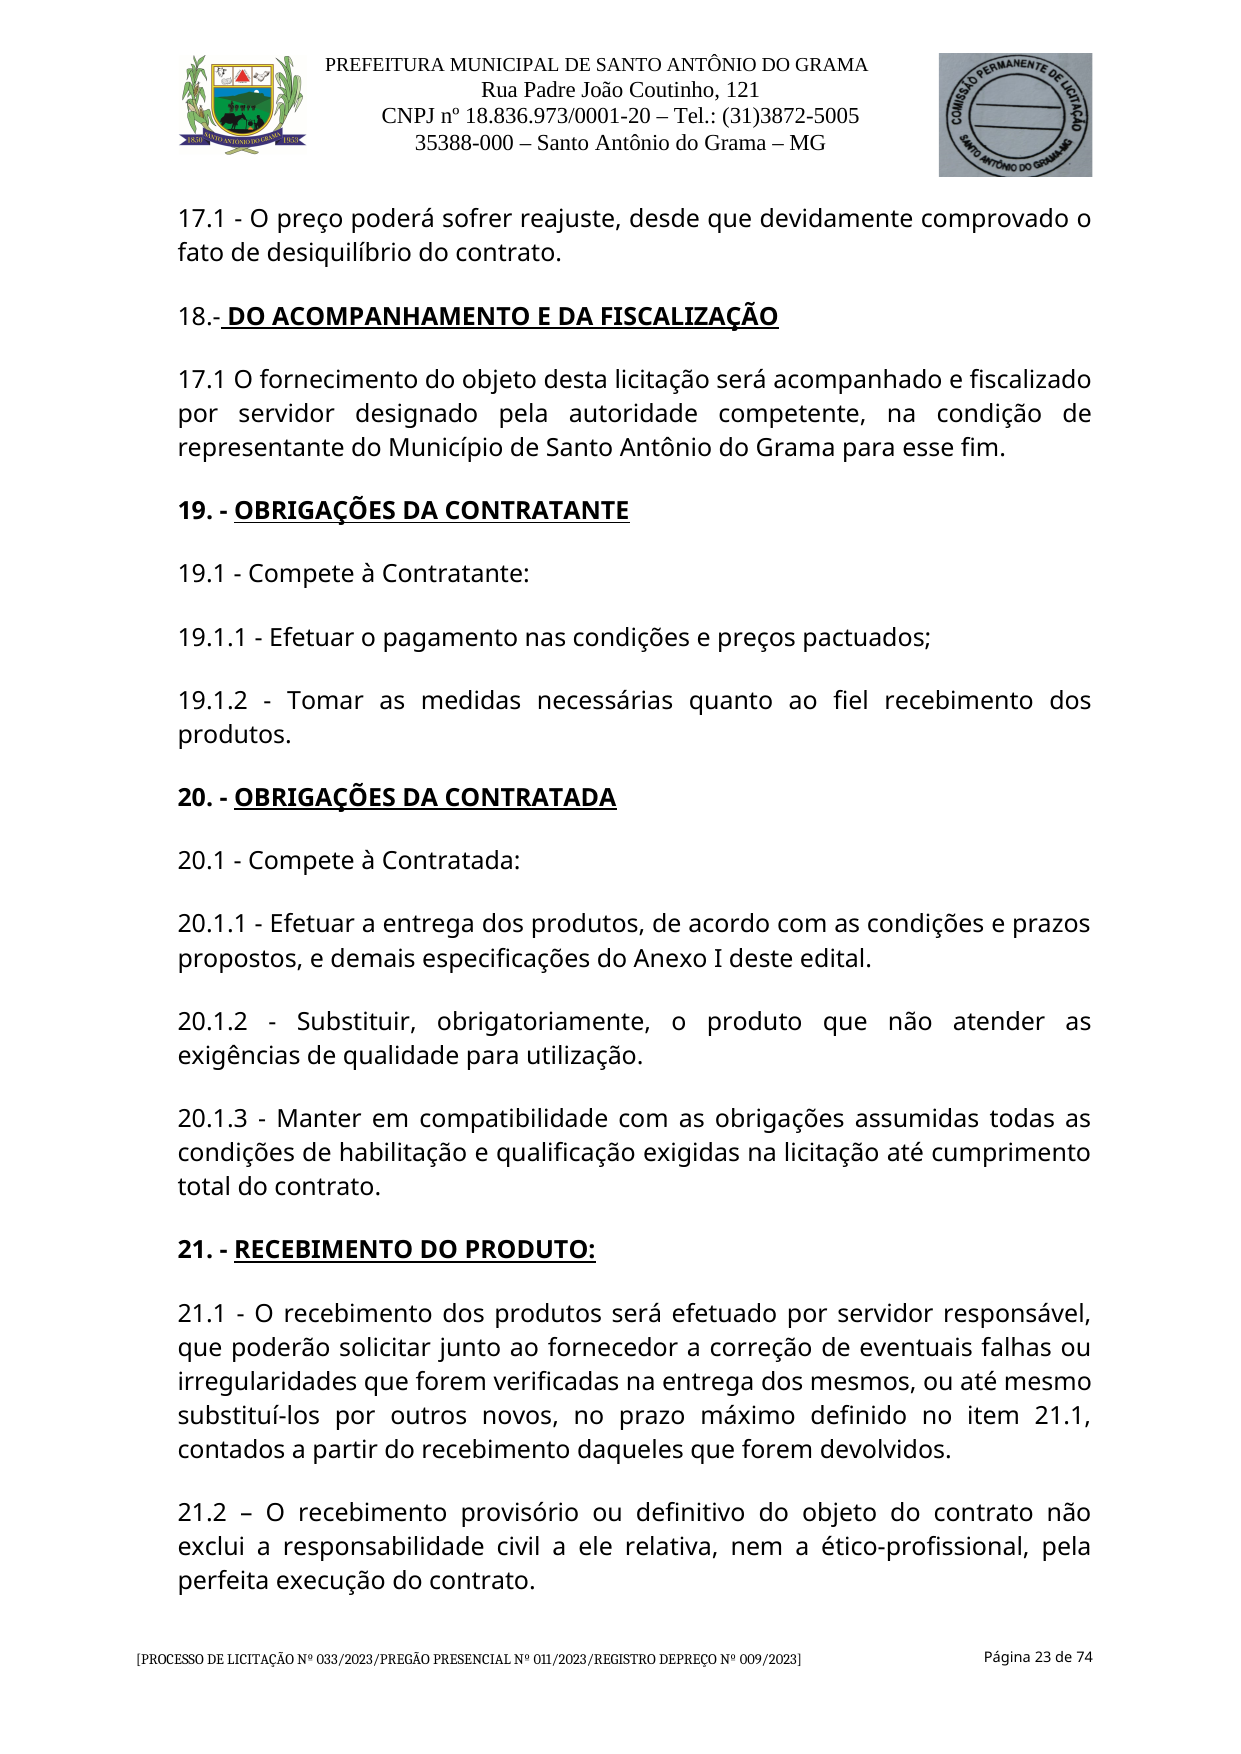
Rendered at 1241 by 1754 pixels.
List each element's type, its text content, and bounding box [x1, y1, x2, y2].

text 19. - OBRIGAÇÕES DA CONTRATANTE [177, 493, 1092, 527]
text 20. - OBRIGAÇÕES DA CONTRATADA [177, 780, 1092, 814]
text 21. - RECEBIMENTO DO PRODUTO: [177, 1232, 1092, 1266]
text 17.1 O fornecimento do objeto desta licitação será acompanhado e fiscalizado por servidor designado pela autoridade competente, na condição de representante do Município de Santo Antônio do Grama para esse fim. [177, 361, 1092, 463]
text 17.1 - O preço poderá sofrer reajuste, desde que devidamente comprovado o fato de desiquilíbrio do contrato. [177, 201, 1092, 269]
text 19.1 - Compete à Contratante: [177, 556, 1092, 590]
text 20.1.1 - Efetuar a entrega dos produtos, de acordo com as condições e prazos propostos, e demais especificações do Anexo I deste edital. [177, 906, 1092, 974]
text 20.1.3 - Manter em compatibilidade com as obrigações assumidas todas as condições de habilitação e qualificação exigidas na licitação até cumprimento total do contrato. [177, 1101, 1092, 1203]
text 21.1 - O recebimento dos produtos será efetuado por servidor responsável, que poderão solicitar junto ao fornecedor a correção de eventuais falhas ou irregularidades que forem verificadas na entrega dos mesmos, ou até mesmo substituí-los por outros novos, no prazo máximo definido no item 21.1, contados a partir do recebimento daqueles que forem devolvidos. [177, 1295, 1092, 1466]
text 21.2 – O recebimento provisório ou definitivo do objeto do contrato não exclui a responsabilidade civil a ele relativa, nem a ético-profissional, pela perfeita execução do contrato. [177, 1495, 1092, 1597]
picture [938, 53, 1093, 177]
text 20.1.2 - Substituir, obrigatoriamente, o produto que não atender as exigências de qualidade para utilização. [177, 1003, 1092, 1072]
text 19.1.1 - Efetuar o pagamento nas condições e preços pactuados; [177, 619, 1092, 653]
text 20.1 - Compete à Contratada: [177, 843, 1092, 877]
picture [178, 55, 307, 155]
text 18.- DO ACOMPANHAMENTO E DA FISCALIZAÇÃO [177, 298, 1092, 332]
text 19.1.2 - Tomar as medidas necessárias quanto ao fiel recebimento dos produtos. [177, 682, 1092, 751]
